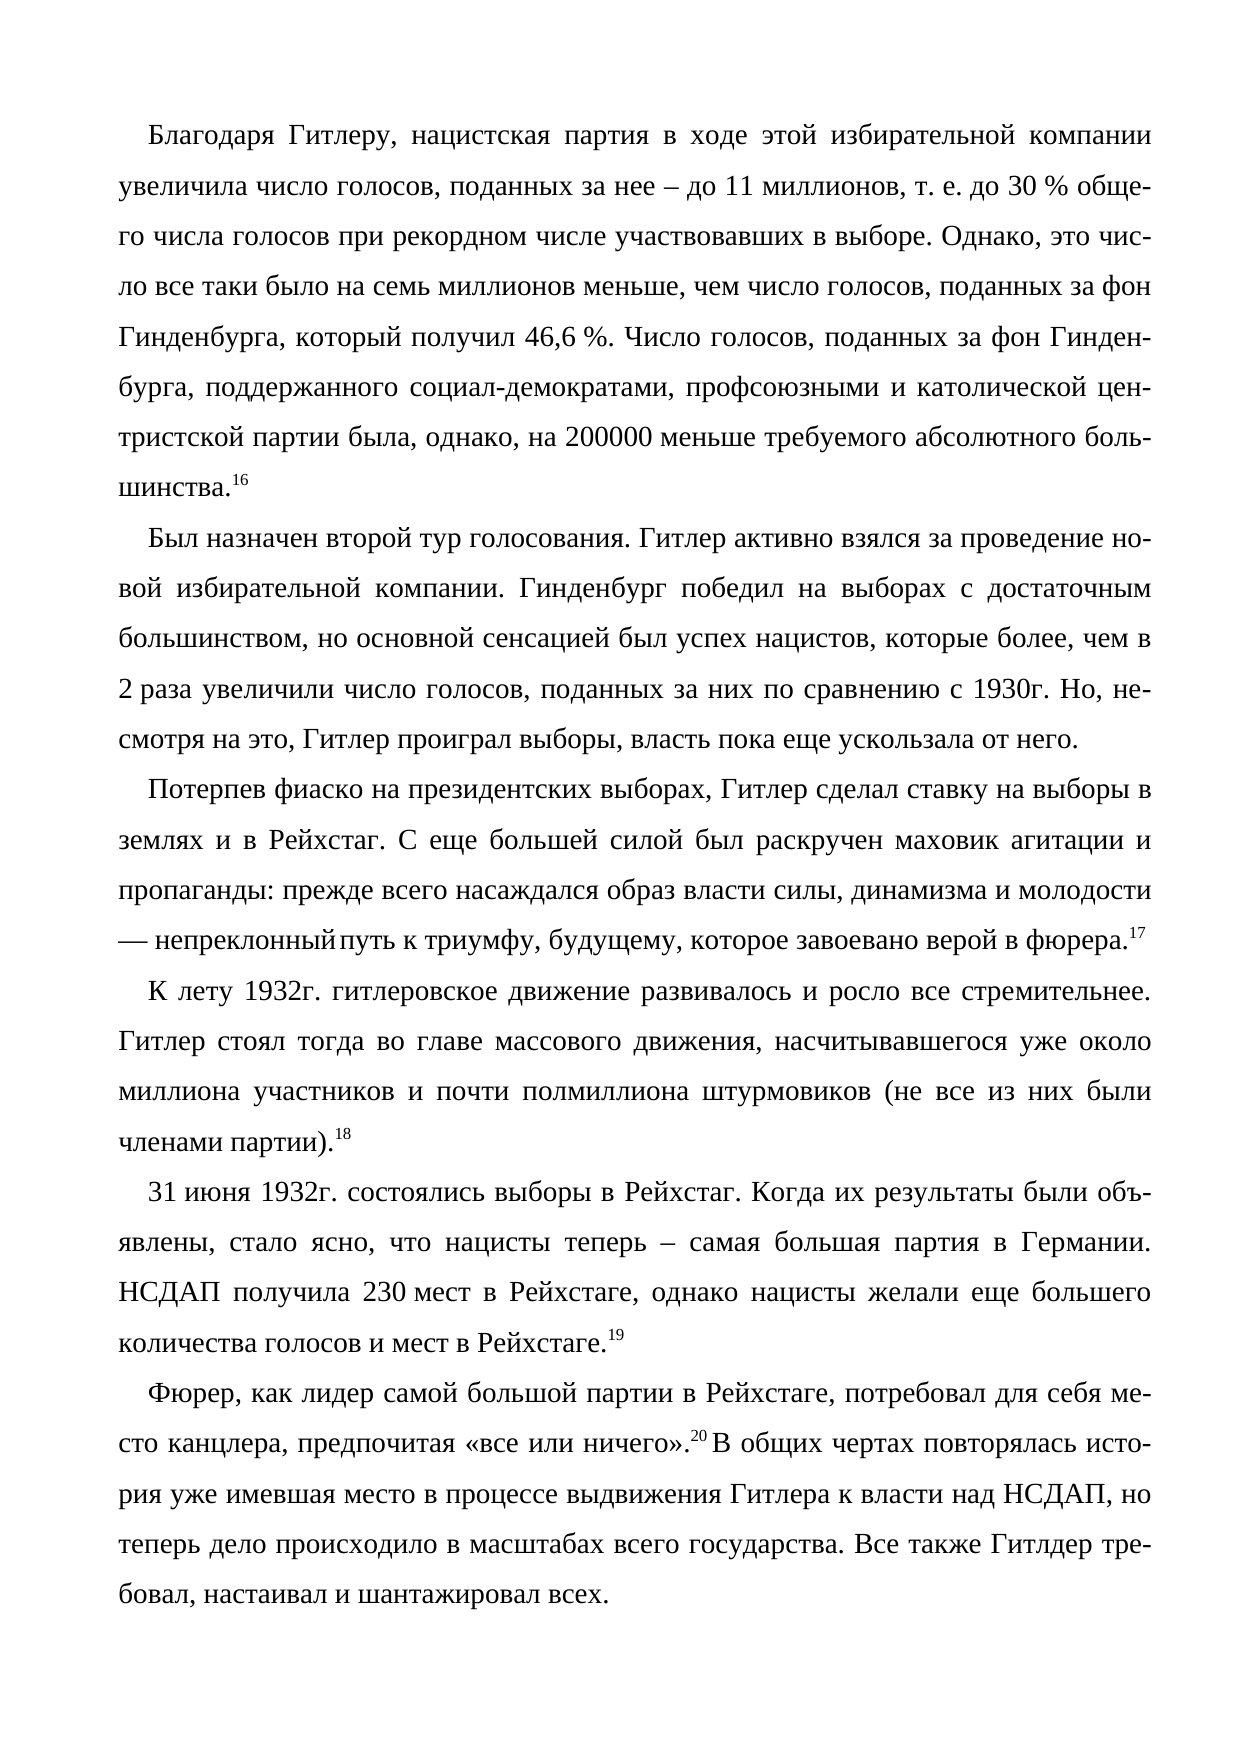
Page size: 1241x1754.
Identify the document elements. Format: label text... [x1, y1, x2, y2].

text К лету 1932г. гитлеровское движение развивалось и росло все стремительнее. Гитлер стоял тогда во главе массового движения, насчитывавшегося уже около миллиона участников и почти полмиллиона штурмовиков (не все из них были членами партии).18 [118, 973, 1152, 1157]
text Благодаря Гитлеру, нацистская партия в ходе этой избирательной компании увеличила число голосов, поданных за нее – до 11 миллионов, т. е. до 30 % общего числа голосов при рекордном числе участвовавших в выборе. Однако, это число все таки было на семь миллионов меньше, чем число голосов, поданных за фон Гинденбурга, который получил 46,6 %. Число голосов, поданных за фон Гинденбурга, поддержанного социал-демократами, профсоюзными и католической центристской партии была, однако, на 200000 меньше требуемого абсолютного большинства.16 [118, 117, 1152, 503]
text Фюрер, как лидер самой большой партии в Рейхстаге, потребовал для себя место канцлера, предпочитая «все или ничего».20 В общих чертах повторялась история уже имевшая место в процессе выдвижения Гитлера к власти над НСДАП, но теперь дело происходило в масштабах всего государства. Все также Гитлдер требовал, настаивал и шантажировал всех. [118, 1375, 1152, 1610]
text 31 июня 1932г. состоялись выборы в Рейхстаг. Когда их результаты были объявлены, стало ясно, что нацисты теперь – самая большая партия в Германии. НСДАП получила 230 мест в Рейхстаге, однако нацисты желали еще большего количества голосов и мест в Рейхстаге.19 [118, 1174, 1152, 1358]
text Был назначен второй тур голосования. Гитлер активно взялся за проведение новой избирательной компании. Гинденбург победил на выборах с достаточным большинством, но основной сенсацией был успех нацистов, которые более, чем в 2 раза увеличили число голосов, поданных за них по сравнению с 1930г. Но, несмотря на это, Гитлер проиграл выборы, власть пока еще ускользала от него. [118, 520, 1152, 755]
text Потерпев фиаско на президентских выборах, Гитлер сделал ставку на выборы в землях и в Рейхстаг. С еще большей силой был раскручен маховик агитации и пропаганды: прежде всего насаждался образ власти силы, динамизма и молодости — непреклонный путь к триумфу, будущему, которое завоевано верой в фюрера.17 [118, 771, 1152, 956]
